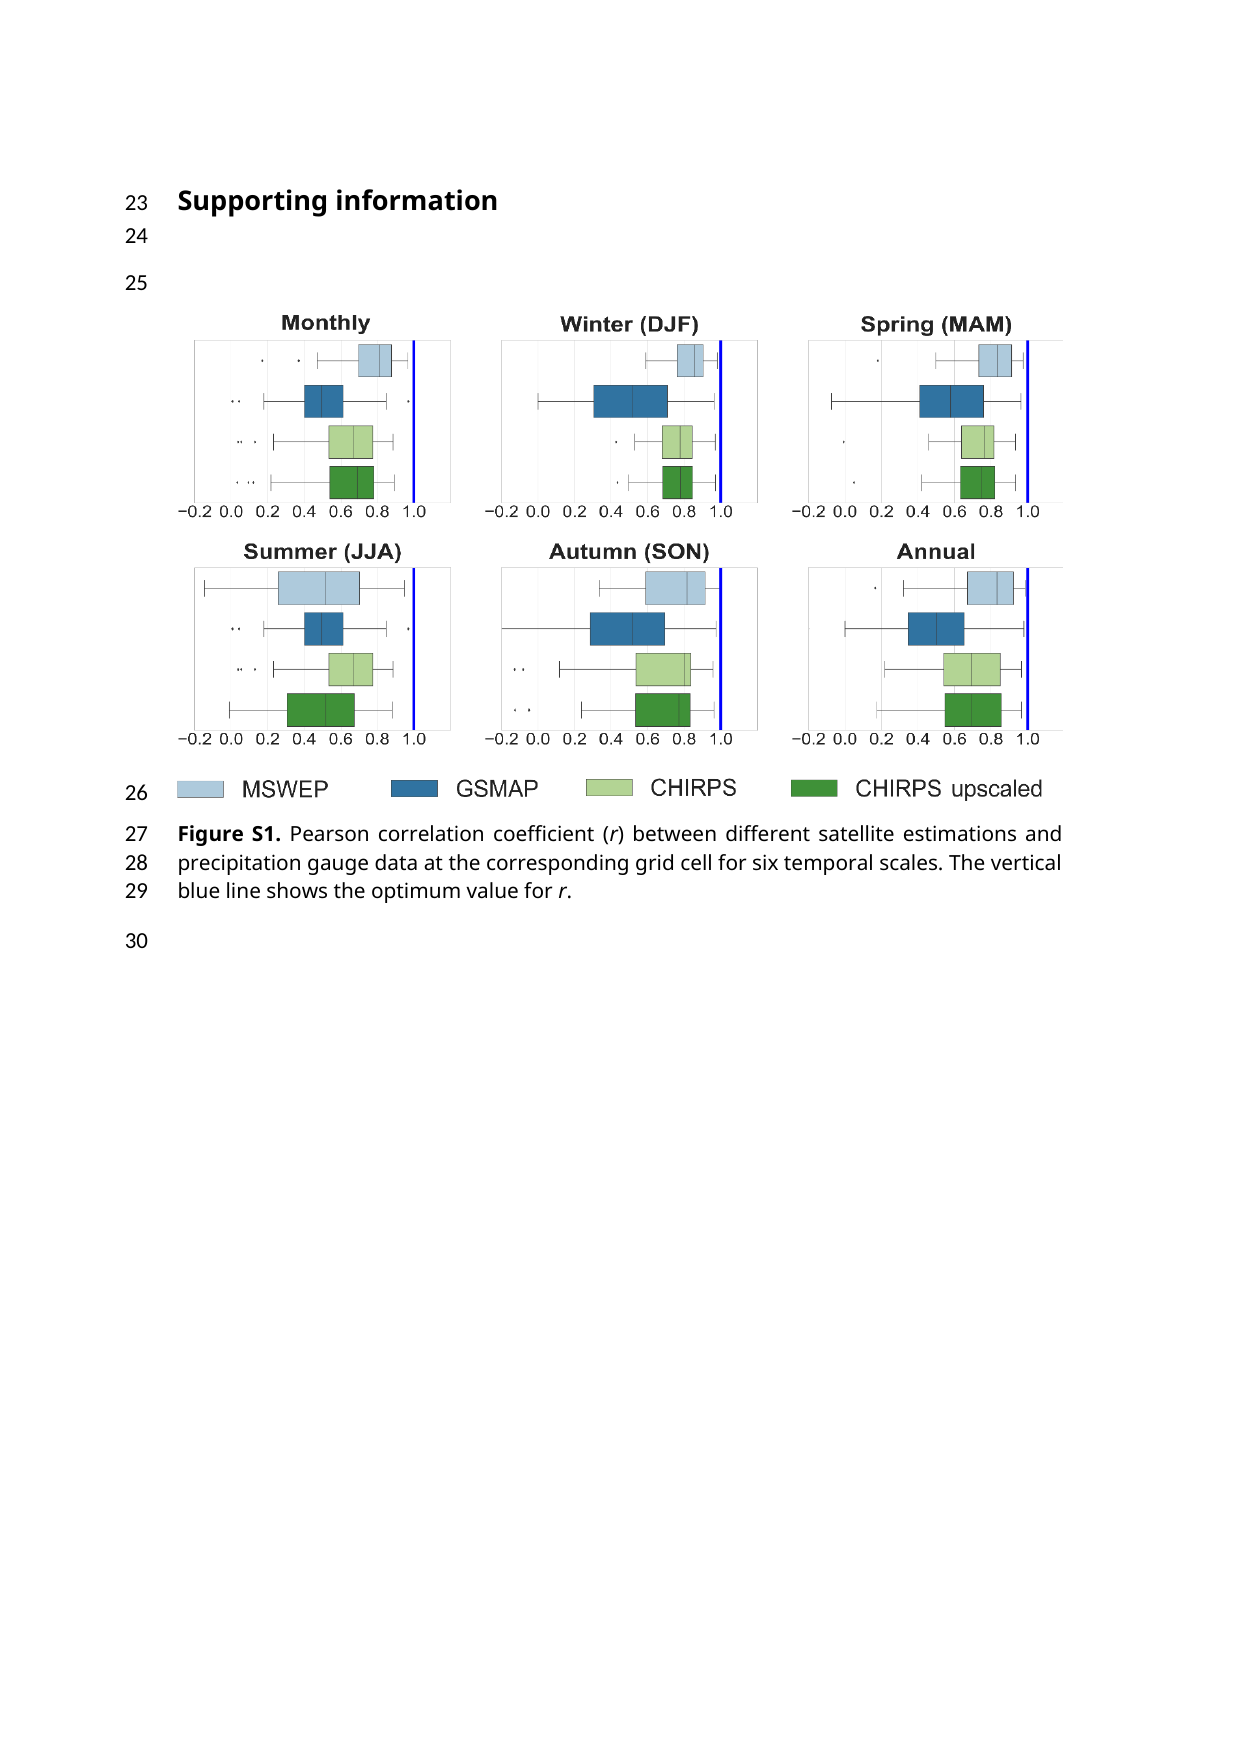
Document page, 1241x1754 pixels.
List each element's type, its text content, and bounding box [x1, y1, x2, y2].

text Figure S1. Pearson correlation coefficient (r) between different satellite estimations and precipitation gauge data at the corresponding grid cell for six temporal scales. The vertical blue line shows the optimum value for r. [177, 819, 1063, 905]
subtitle Supporting information [177, 181, 1063, 218]
picture [177, 315, 1063, 801]
